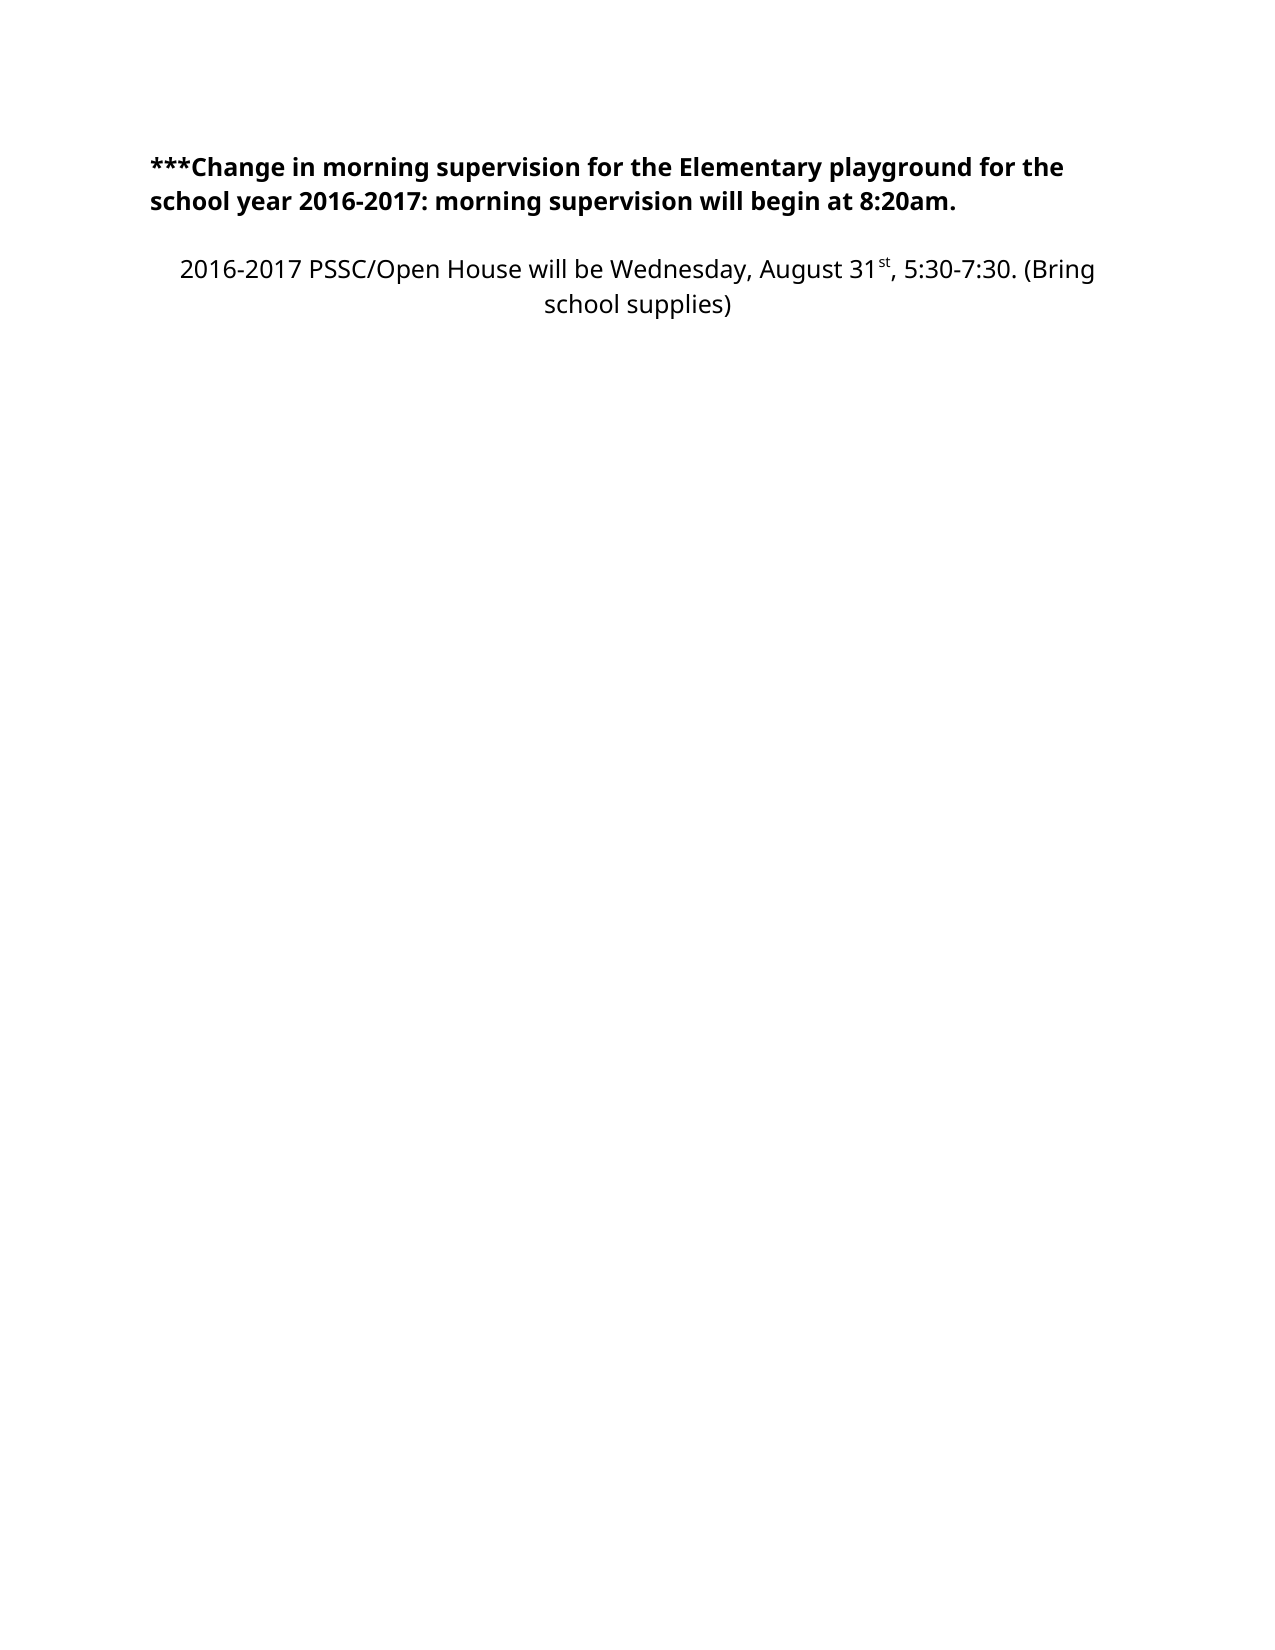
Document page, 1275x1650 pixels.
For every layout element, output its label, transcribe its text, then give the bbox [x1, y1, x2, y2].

text 2016-2017 PSSC/Open House will be Wednesday, August 31st, 5:30-7:30. (Bring school supplies) [150, 252, 1125, 320]
text ***Change in morning supervision for the Elementary playground for the school year 2016-2017: morning supervision will begin at 8:20am. [150, 150, 1125, 218]
